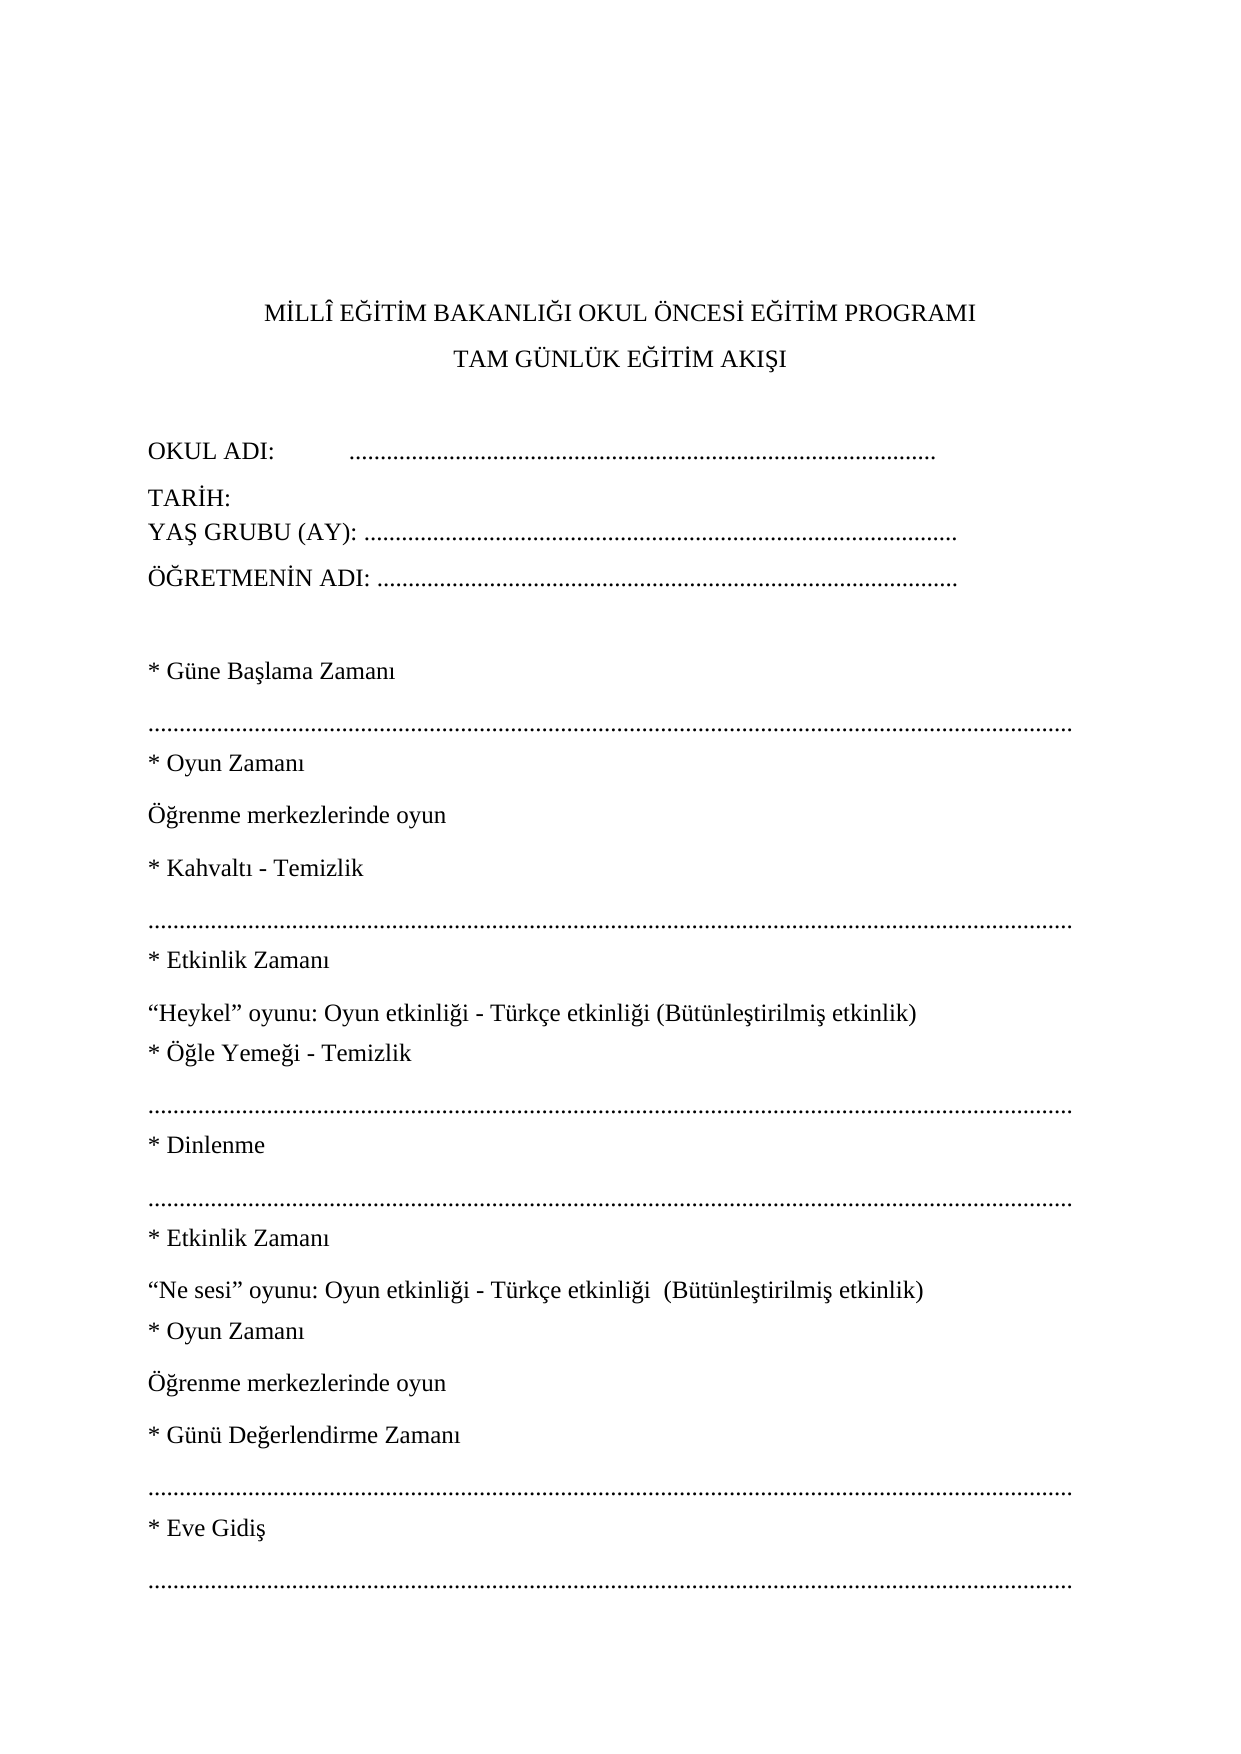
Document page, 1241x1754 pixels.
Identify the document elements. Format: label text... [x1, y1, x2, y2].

text “Ne sesi” oyunu: Oyun etkinliği - Türkçe etkinliği (Bütünleştirilmiş etkinlik) [148, 1275, 1093, 1304]
text * Kahvaltı - Temizlik [148, 853, 1093, 882]
text .................................................................................................................................................... [148, 1472, 1093, 1501]
text TAM GÜNLÜK EĞİTİM AKIŞI [148, 344, 1093, 373]
text YAŞ GRUBU (AY): ............................................................................................... [148, 517, 1093, 546]
text * Oyun Zamanı [148, 1316, 1093, 1344]
text MİLLÎ EĞİTİM BAKANLIĞI OKUL ÖNCESİ EĞİTİM PROGRAMI [148, 298, 1093, 326]
text * Güne Başlama Zamanı [148, 656, 1093, 684]
text .................................................................................................................................................... [148, 905, 1093, 934]
text OKUL ADI: .............................................................................................. [148, 436, 1093, 465]
text Öğrenme merkezlerinde oyun [148, 801, 1093, 829]
text .................................................................................................................................................... [148, 1183, 1093, 1212]
text “Heykel” oyunu: Oyun etkinliği - Türkçe etkinliği (Bütünleştirilmiş etkinlik) [148, 998, 1093, 1026]
text * Oyun Zamanı [148, 748, 1093, 777]
text * Etkinlik Zamanı [148, 945, 1093, 974]
text .................................................................................................................................................... [148, 1090, 1093, 1119]
text * Eve Gidiş [148, 1513, 1093, 1542]
text .................................................................................................................................................... [148, 1565, 1093, 1594]
text TARİH: [148, 483, 1093, 511]
text * Günü Değerlendirme Zamanı [148, 1420, 1093, 1449]
text * Etkinlik Zamanı [148, 1223, 1093, 1252]
text * Dinlenme [148, 1131, 1093, 1159]
text * Öğle Yemeği - Temizlik [148, 1038, 1093, 1067]
text Öğrenme merkezlerinde oyun [148, 1368, 1093, 1397]
text ÖĞRETMENİN ADI: ............................................................................................. [148, 563, 1093, 592]
text .................................................................................................................................................... [148, 708, 1093, 737]
